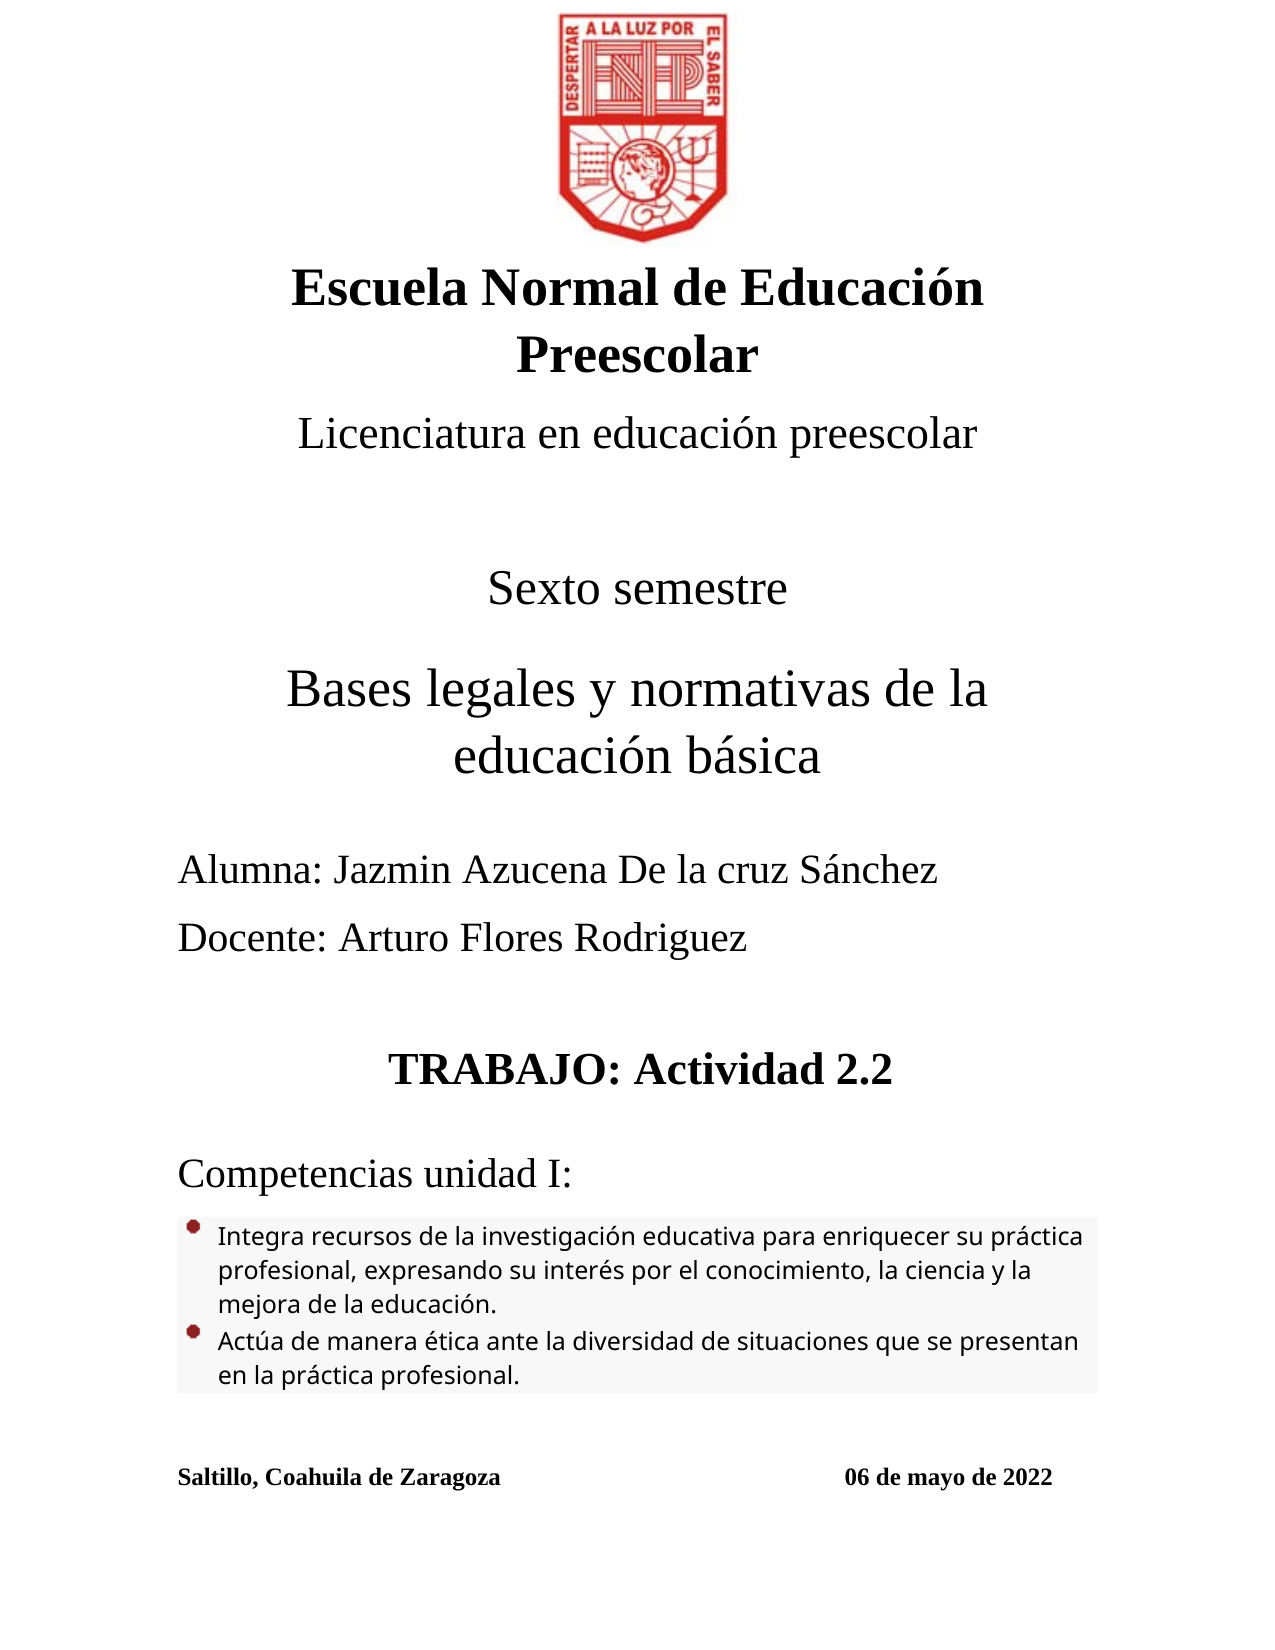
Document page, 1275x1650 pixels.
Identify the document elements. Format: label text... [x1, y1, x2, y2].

table_header Integra recursos de la investigación educativa para enriquecer su práctica profesional, expresando su interés por el conocimiento, la ciencia y la mejora de la educación. [210, 1217, 1098, 1322]
text Licenciatura en educación preescolar [177, 406, 1098, 458]
text Sexto semestre [177, 558, 1098, 616]
picture [185, 1323, 203, 1342]
table_header [177, 1322, 210, 1393]
picture [185, 1218, 203, 1237]
subtitle TRABAJO: Actividad 2.2 [183, 1042, 1098, 1094]
text Bases legales y normativas de la educación básica [177, 656, 1098, 786]
text Docente: Arturo Flores Rodriguez [177, 913, 1098, 961]
picture [549, 12, 747, 248]
table_header [177, 1217, 210, 1322]
text Saltillo, Coahuila de Zaragoza 06 de mayo de 2022 [177, 1462, 1098, 1490]
text Escuela Normal de Educación Preescolar [177, 255, 1098, 384]
text Competencias unidad I: [177, 1148, 1098, 1196]
text Alumna: Jazmin Azucena De la cruz Sánchez [177, 844, 1098, 892]
table_header Actúa de manera ética ante la diversidad de situaciones que se presentan en la práctica profesional. [210, 1322, 1098, 1393]
